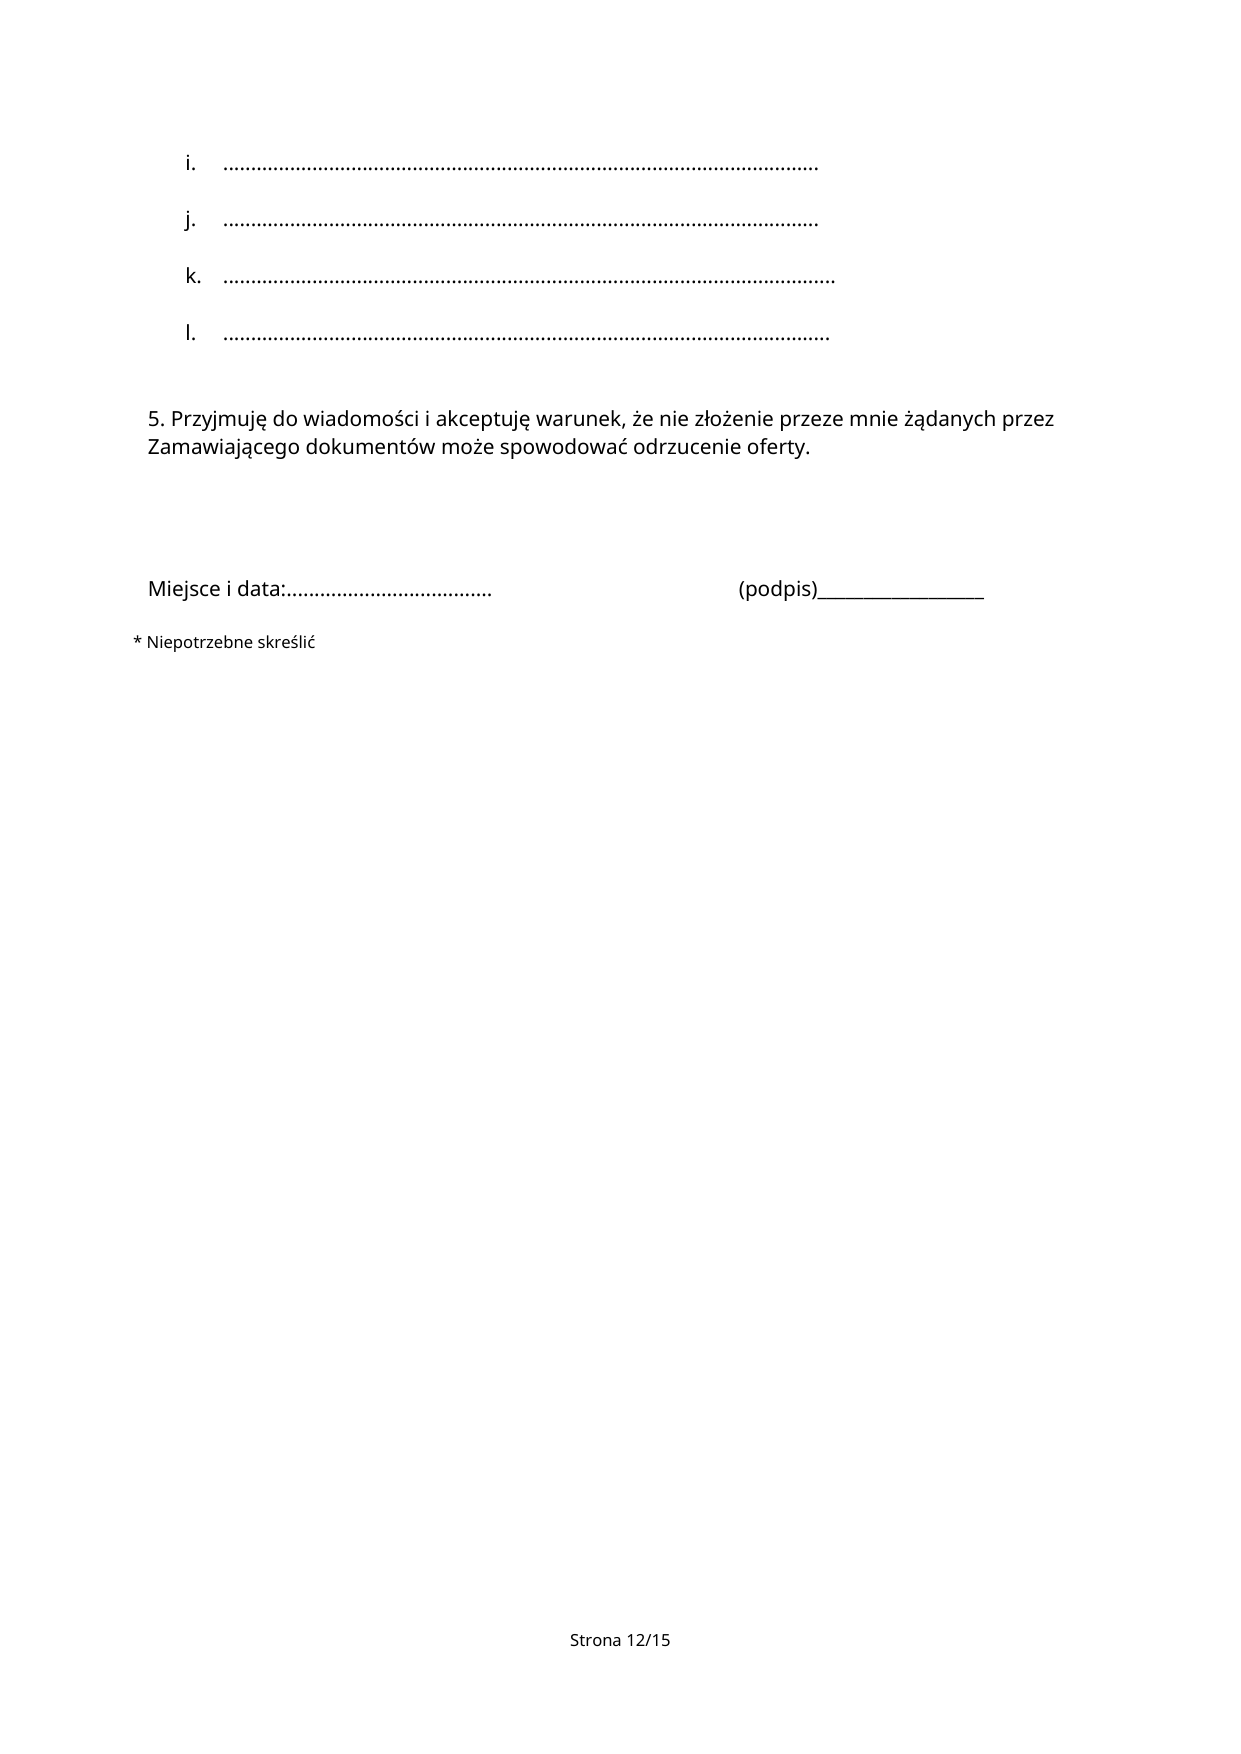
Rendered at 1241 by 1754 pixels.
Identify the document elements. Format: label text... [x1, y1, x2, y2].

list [185, 204, 1092, 233]
text Miejsce i data:..................................... (podpis)__________________ [148, 574, 1092, 603]
list .............................................................................................................. [185, 261, 1092, 290]
list ............................................................................................................. [185, 318, 1092, 347]
list * Niepotrzebne skreślić [133, 631, 1092, 654]
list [185, 148, 1092, 176]
text 5. Przyjmuję do wiadomości i akceptuję warunek, że nie złożenie przeze mnie żądanych przez Zamawiającego dokumentów może spowodować odrzucenie oferty. [148, 404, 1092, 461]
